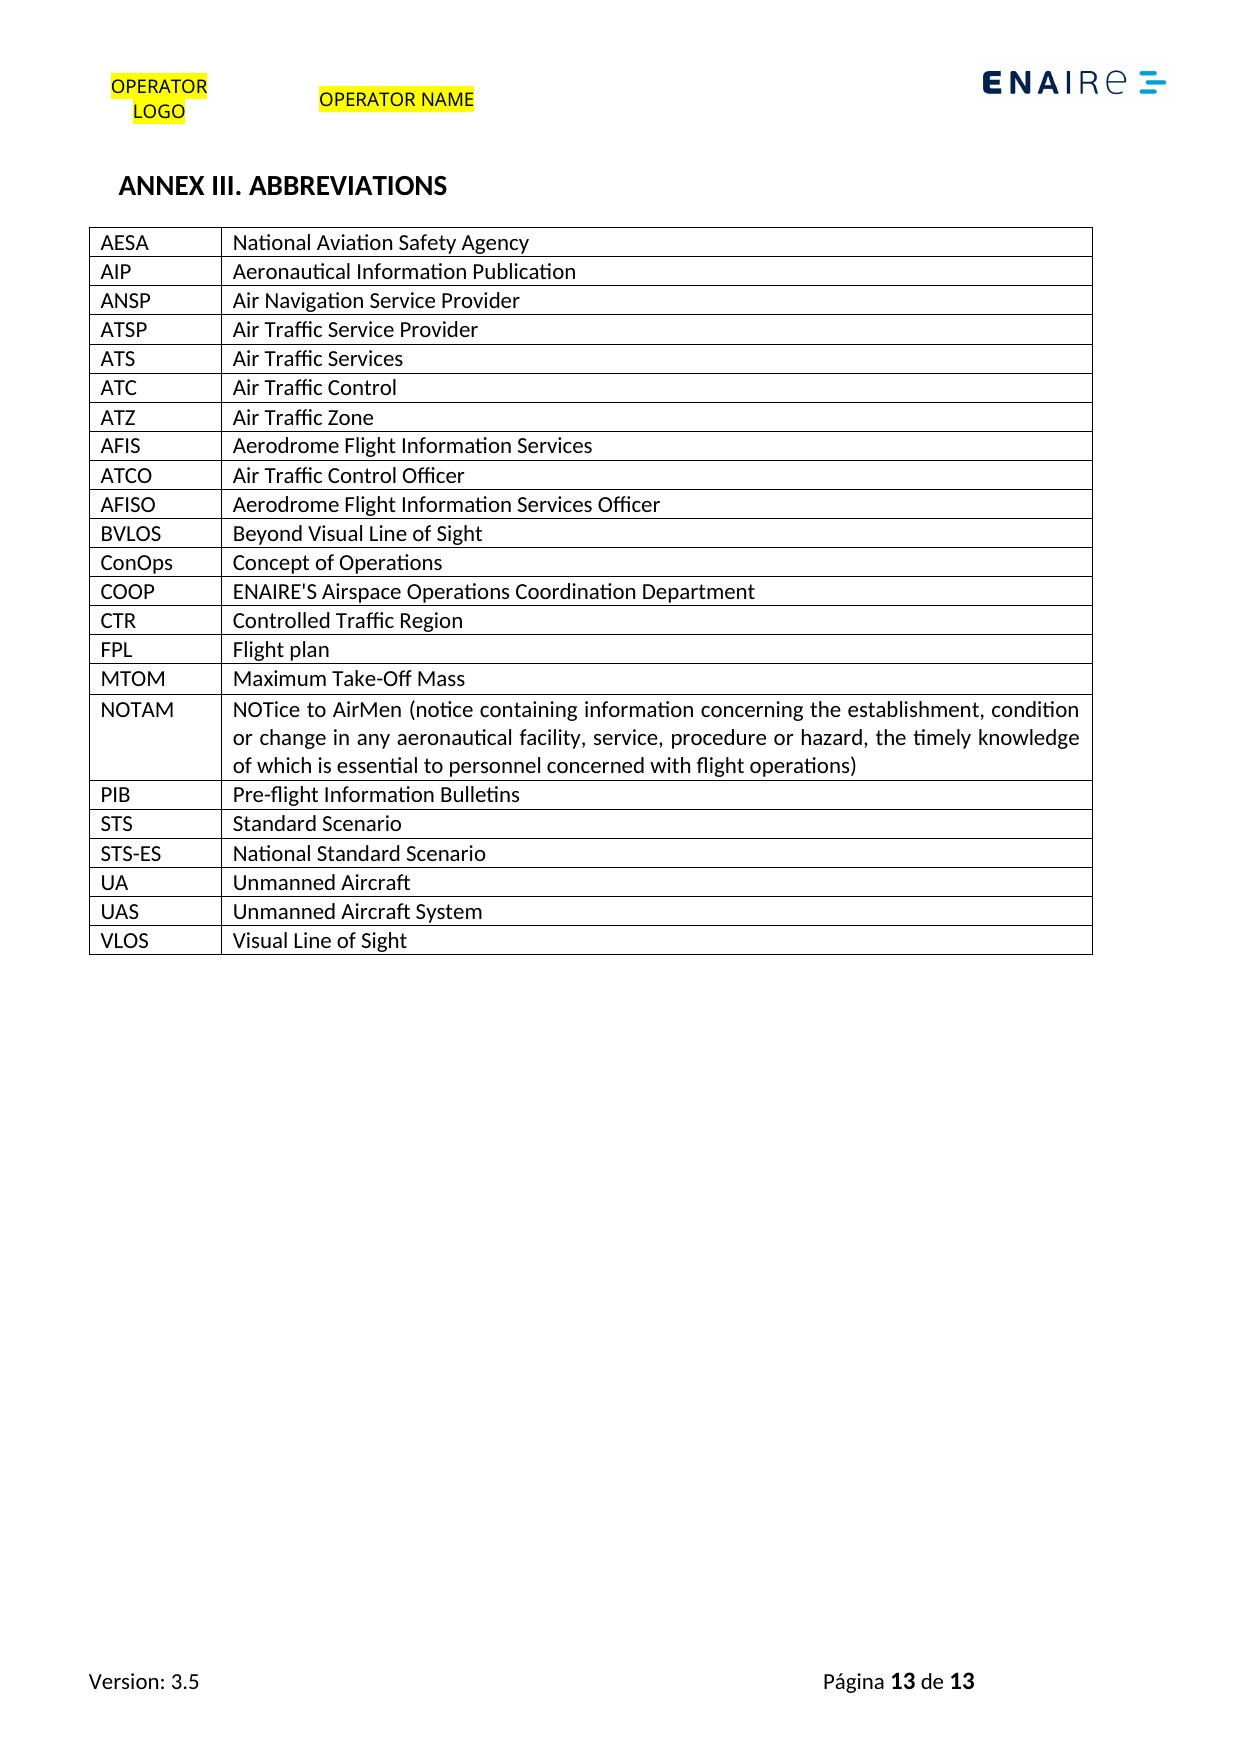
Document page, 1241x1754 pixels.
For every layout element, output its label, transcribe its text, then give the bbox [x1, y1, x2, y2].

picture [975, 61, 1175, 106]
table_cell Aerodrome Flight Information Services [222, 432, 1092, 460]
table_cell ATC [90, 374, 221, 402]
table_cell Air Traffic Control [222, 374, 1092, 402]
table_cell Flight plan [222, 635, 1092, 663]
table_cell Pre-flight Information Bulletins [222, 781, 1092, 808]
table_header National Aviation Safety Agency [222, 228, 1092, 256]
table_cell ENAIRE'S Airspace Operations Coordination Department [222, 577, 1092, 605]
table_cell Visual Line of Sight [222, 926, 1092, 954]
table_cell AFIS [90, 432, 221, 460]
table_cell ATSP [90, 315, 221, 343]
table_cell CTR [90, 606, 221, 634]
table_cell Air Traffic Service Provider [222, 315, 1092, 343]
table_cell STS-ES [90, 839, 221, 867]
table_cell AIP [90, 257, 221, 285]
table_cell National Standard Scenario [222, 839, 1092, 867]
table_cell Air Traffic Control Officer [222, 461, 1092, 489]
table_cell ConOps [90, 548, 221, 576]
table_cell BVLOS [90, 519, 221, 547]
table_cell PIB [90, 781, 221, 808]
table_cell Standard Scenario [222, 810, 1092, 838]
table_cell ANSP [90, 286, 221, 314]
table_cell NOTAM [90, 695, 221, 779]
table_cell ATZ [90, 403, 221, 431]
table_cell ATCO [90, 461, 221, 489]
table_cell Aerodrome Flight Information Services Officer [222, 490, 1092, 518]
table_cell Maximum Take-Off Mass [222, 664, 1092, 694]
table_cell Unmanned Aircraft [222, 868, 1092, 896]
subtitle ANNEX III. ABBREVIATIONS [118, 167, 1152, 202]
table_cell Beyond Visual Line of Sight [222, 519, 1092, 547]
table_cell Concept of Operations [222, 548, 1092, 576]
table_cell NOTice to AirMen (notice containing information concerning the establishment, condition or change in any aeronautical facility, service, procedure or hazard, the timely knowledge of which is essential to personnel concerned with flight operations) [222, 695, 1092, 779]
table_cell Air Traffic Zone [222, 403, 1092, 431]
table_cell FPL [90, 635, 221, 663]
table_cell UA [90, 868, 221, 896]
table_cell VLOS [90, 926, 221, 954]
table_cell STS [90, 810, 221, 838]
table_header AESA [90, 228, 221, 256]
table_cell COOP [90, 577, 221, 605]
table_cell UAS [90, 897, 221, 925]
table_cell Controlled Traffic Region [222, 606, 1092, 634]
table_cell Air Navigation Service Provider [222, 286, 1092, 314]
table_cell AFISO [90, 490, 221, 518]
table_cell MTOM [90, 664, 221, 694]
table_cell Air Traffic Services [222, 345, 1092, 372]
table_cell Aeronautical Information Publication [222, 257, 1092, 285]
table_cell Unmanned Aircraft System [222, 897, 1092, 925]
table_cell ATS [90, 345, 221, 372]
